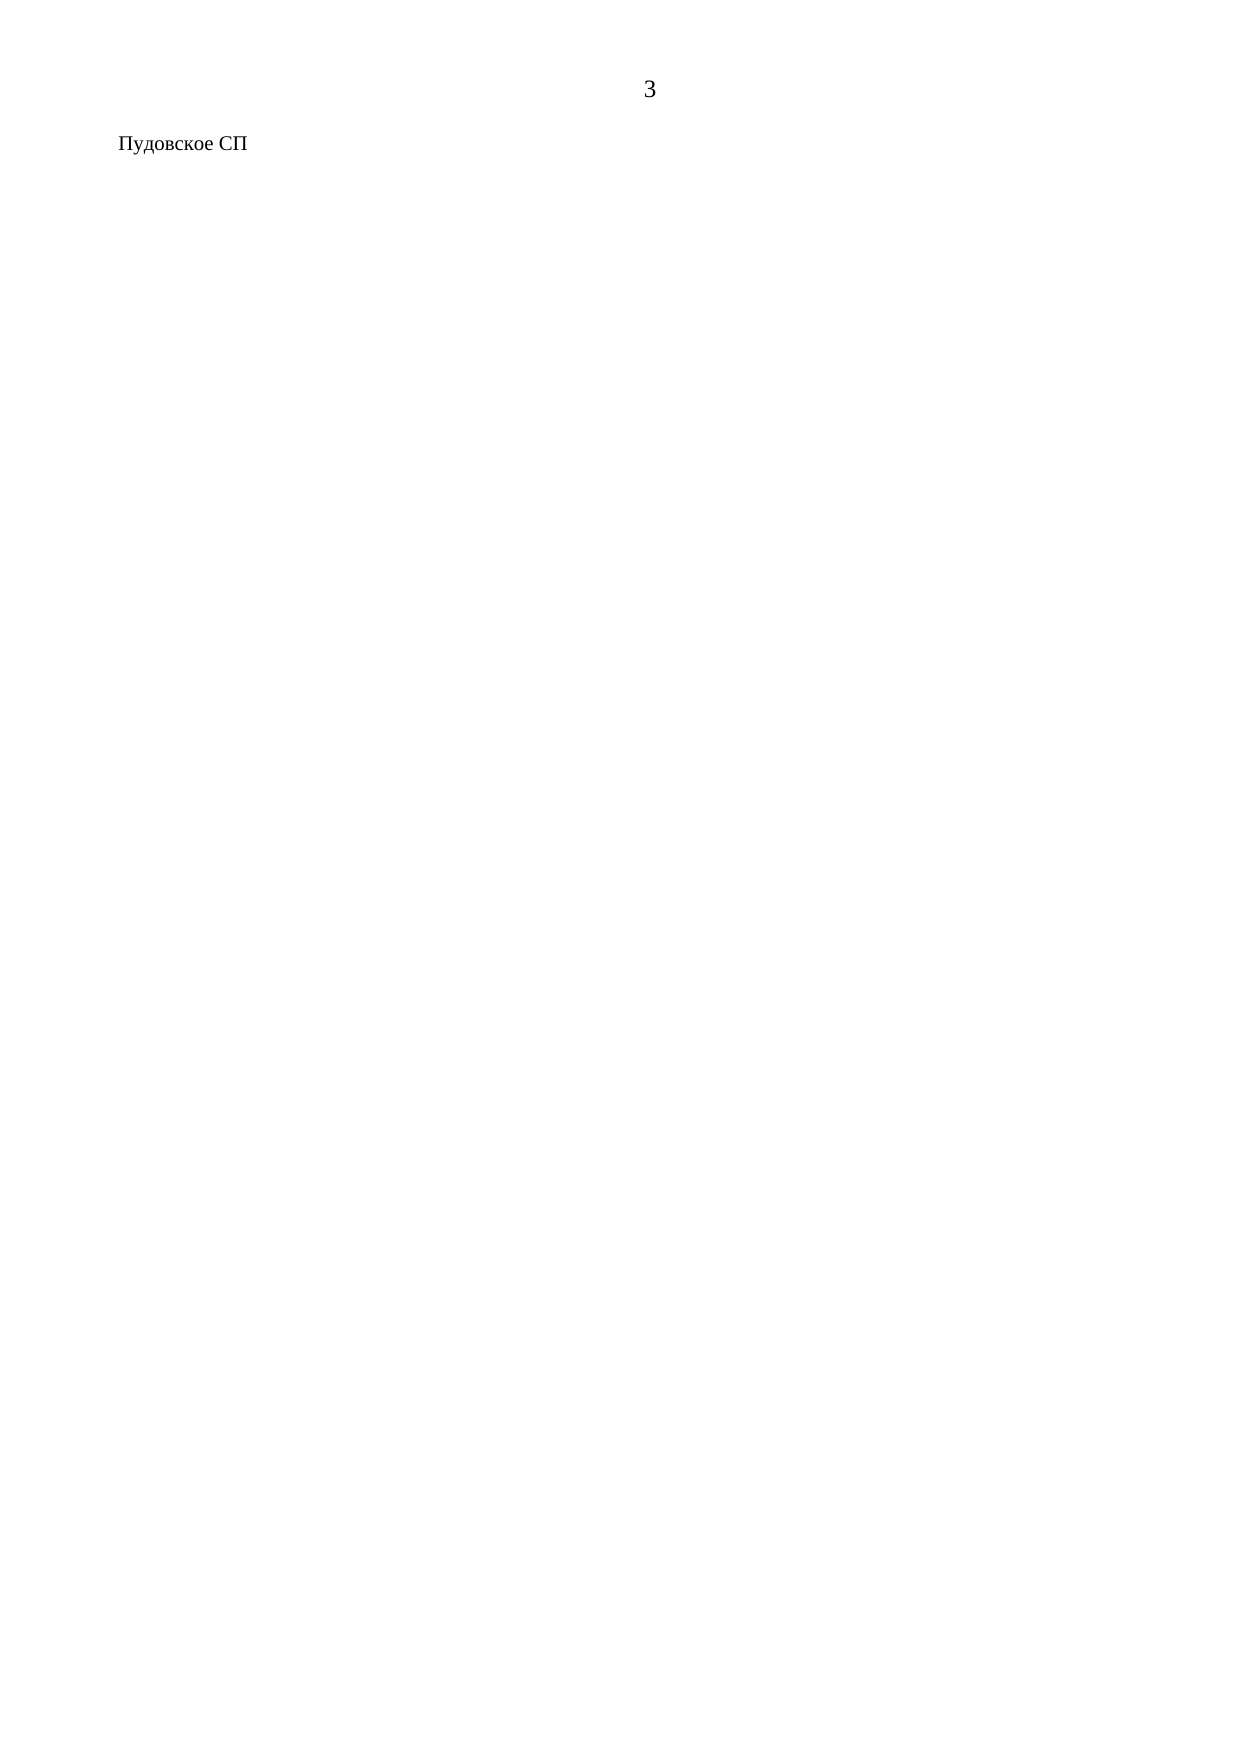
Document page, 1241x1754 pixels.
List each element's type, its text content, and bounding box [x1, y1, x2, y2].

text Пудовское СП [118, 131, 1181, 155]
